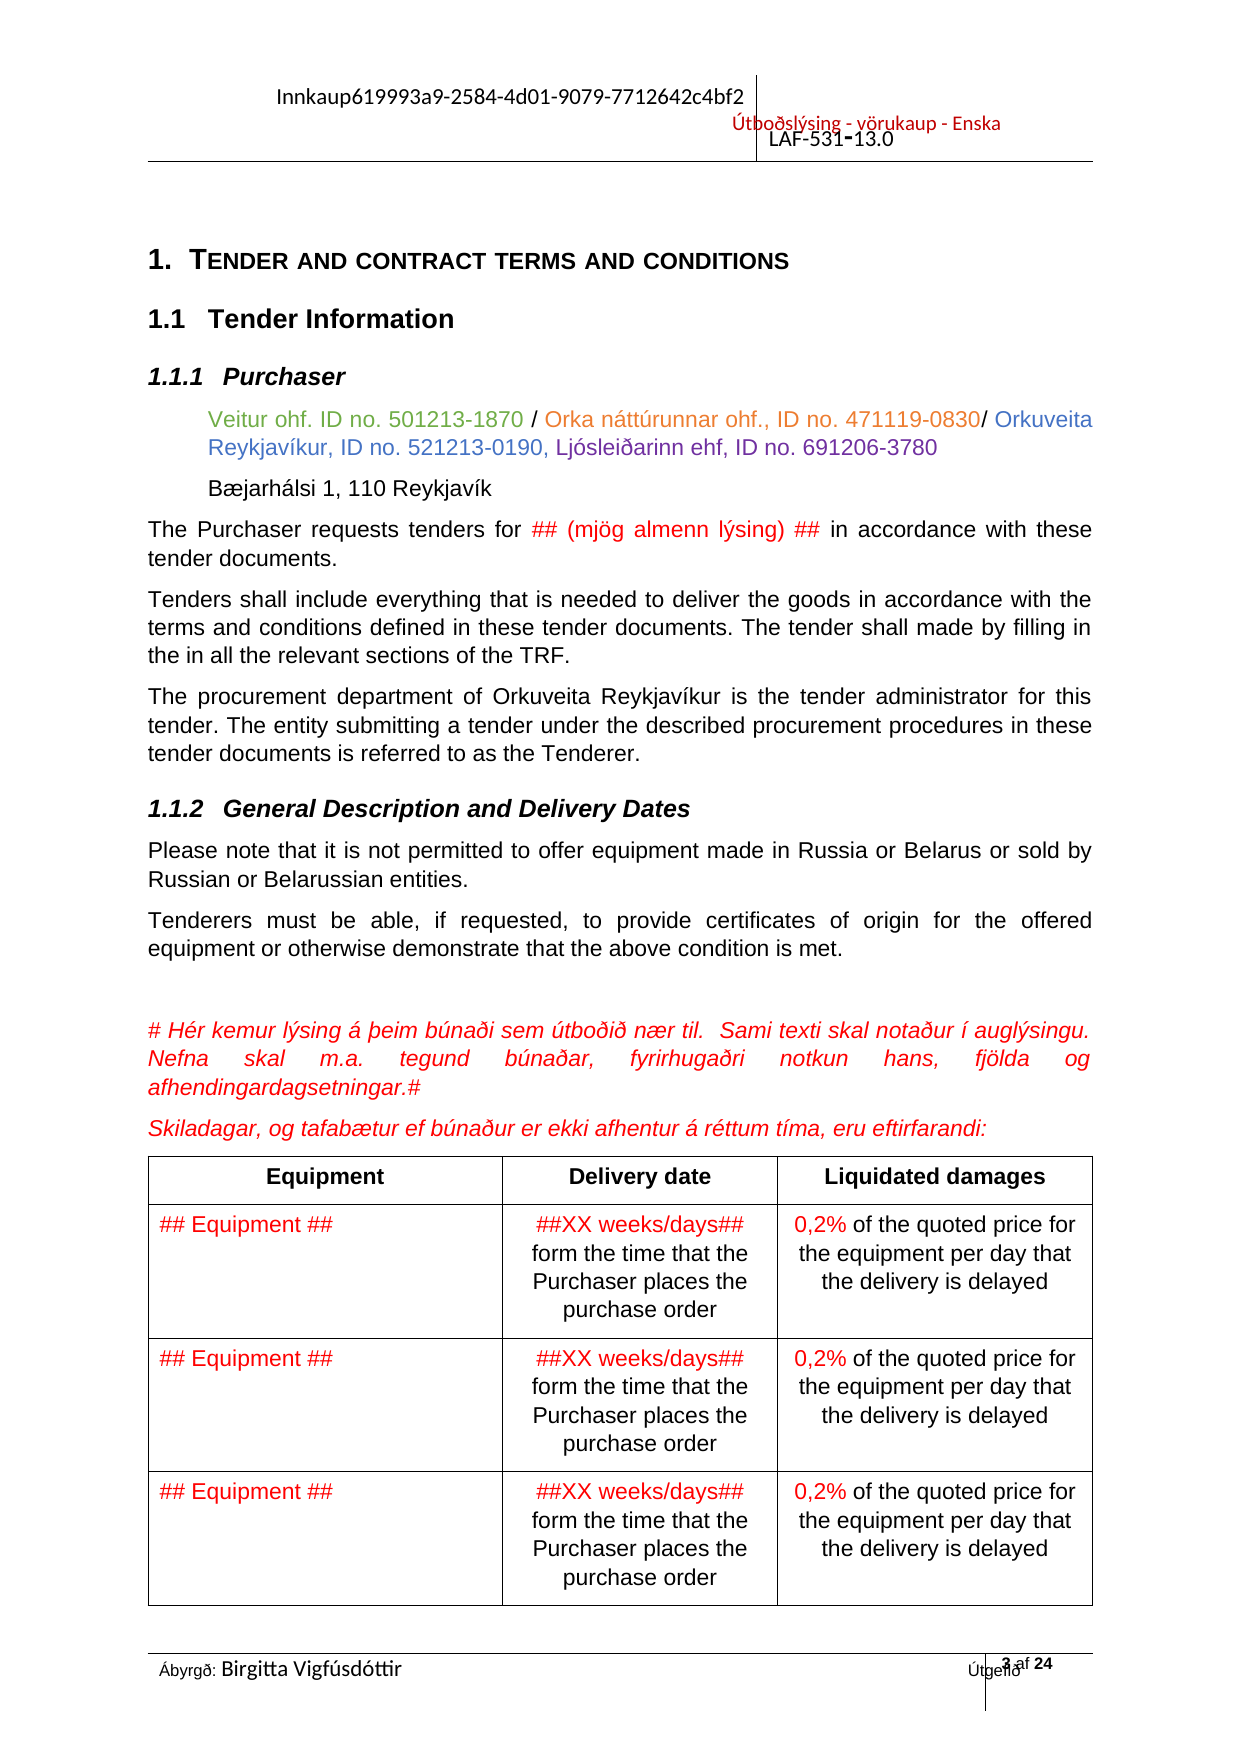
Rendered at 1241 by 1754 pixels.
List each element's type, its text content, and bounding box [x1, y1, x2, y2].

subtitle General Description and Delivery Dates [148, 794, 1093, 822]
text # Hér kemur lýsing á þeim búnaði sem útboðið nær til. Sami texti skal notaður í auglýsingu. Nefna skal m.a. tegund búnaðar, fyrirhugaðri notkun hans, fjölda og afhendingardagsetningar.# [148, 1017, 1093, 1100]
subtitle Purchaser [148, 362, 1093, 391]
subtitle Tender Information [148, 303, 1093, 335]
subtitle Tender and contract terms and conditions [148, 242, 1093, 276]
text Tenders shall include everything that is needed to deliver the goods in accordance with the terms and conditions defined in these tender documents. The tender shall made by filling in the in all the relevant sections of the TRF. [148, 586, 1093, 669]
table_cell ## Equipment ## [149, 1205, 502, 1337]
text Skiladagar, og tafabætur ef búnaður er ekki afhentur á réttum tíma, eru eftirfarandi: [148, 1115, 1093, 1141]
table_cell ## Equipment ## [149, 1472, 502, 1604]
text The Purchaser requests tenders for ## (mjög almenn lýsing) ## in accordance with these tender documents. [148, 516, 1093, 571]
table_header Delivery date [503, 1157, 777, 1204]
table_cell ##XX weeks/days## form the time that the Purchaser places the purchase order [503, 1472, 777, 1604]
table_cell ## Equipment ## [149, 1339, 502, 1471]
table_header Liquidated damages [778, 1157, 1092, 1204]
table_cell 0,2% of the quoted price for the equipment per day that the delivery is delayed [778, 1205, 1092, 1337]
text Please note that it is not permitted to offer equipment made in Russia or Belarus or sold by Russian or Belarussian entities. [148, 837, 1093, 892]
text The procurement department of Orkuveita Reykjavíkur is the tender administrator for this tender. The entity submitting a tender under the described procurement procedures in these tender documents is referred to as the Tenderer. [148, 683, 1093, 767]
table_cell 0,2% of the quoted price for the equipment per day that the delivery is delayed [778, 1339, 1092, 1471]
table_cell 0,2% of the quoted price for the equipment per day that the delivery is delayed [778, 1472, 1092, 1604]
table_header Equipment [149, 1157, 502, 1204]
text Bæjarhálsi 1, 110 Reykjavík [208, 475, 1093, 502]
table_cell ##XX weeks/days## form the time that the Purchaser places the purchase order [503, 1205, 777, 1337]
text Veitur ohf. ID no. 501213-1870 / Orka náttúrunnar ohf., ID no. 471119-0830/ Orkuveita Reykjavíkur, ID no. 521213-0190, Ljósleiðarinn ehf, ID no. 691206-3780 [208, 406, 1093, 461]
table_cell ##XX weeks/days## form the time that the Purchaser places the purchase order [503, 1339, 777, 1471]
text Tenderers must be able, if requested, to provide certificates of origin for the offered equipment or otherwise demonstrate that the above condition is met. [148, 907, 1093, 961]
